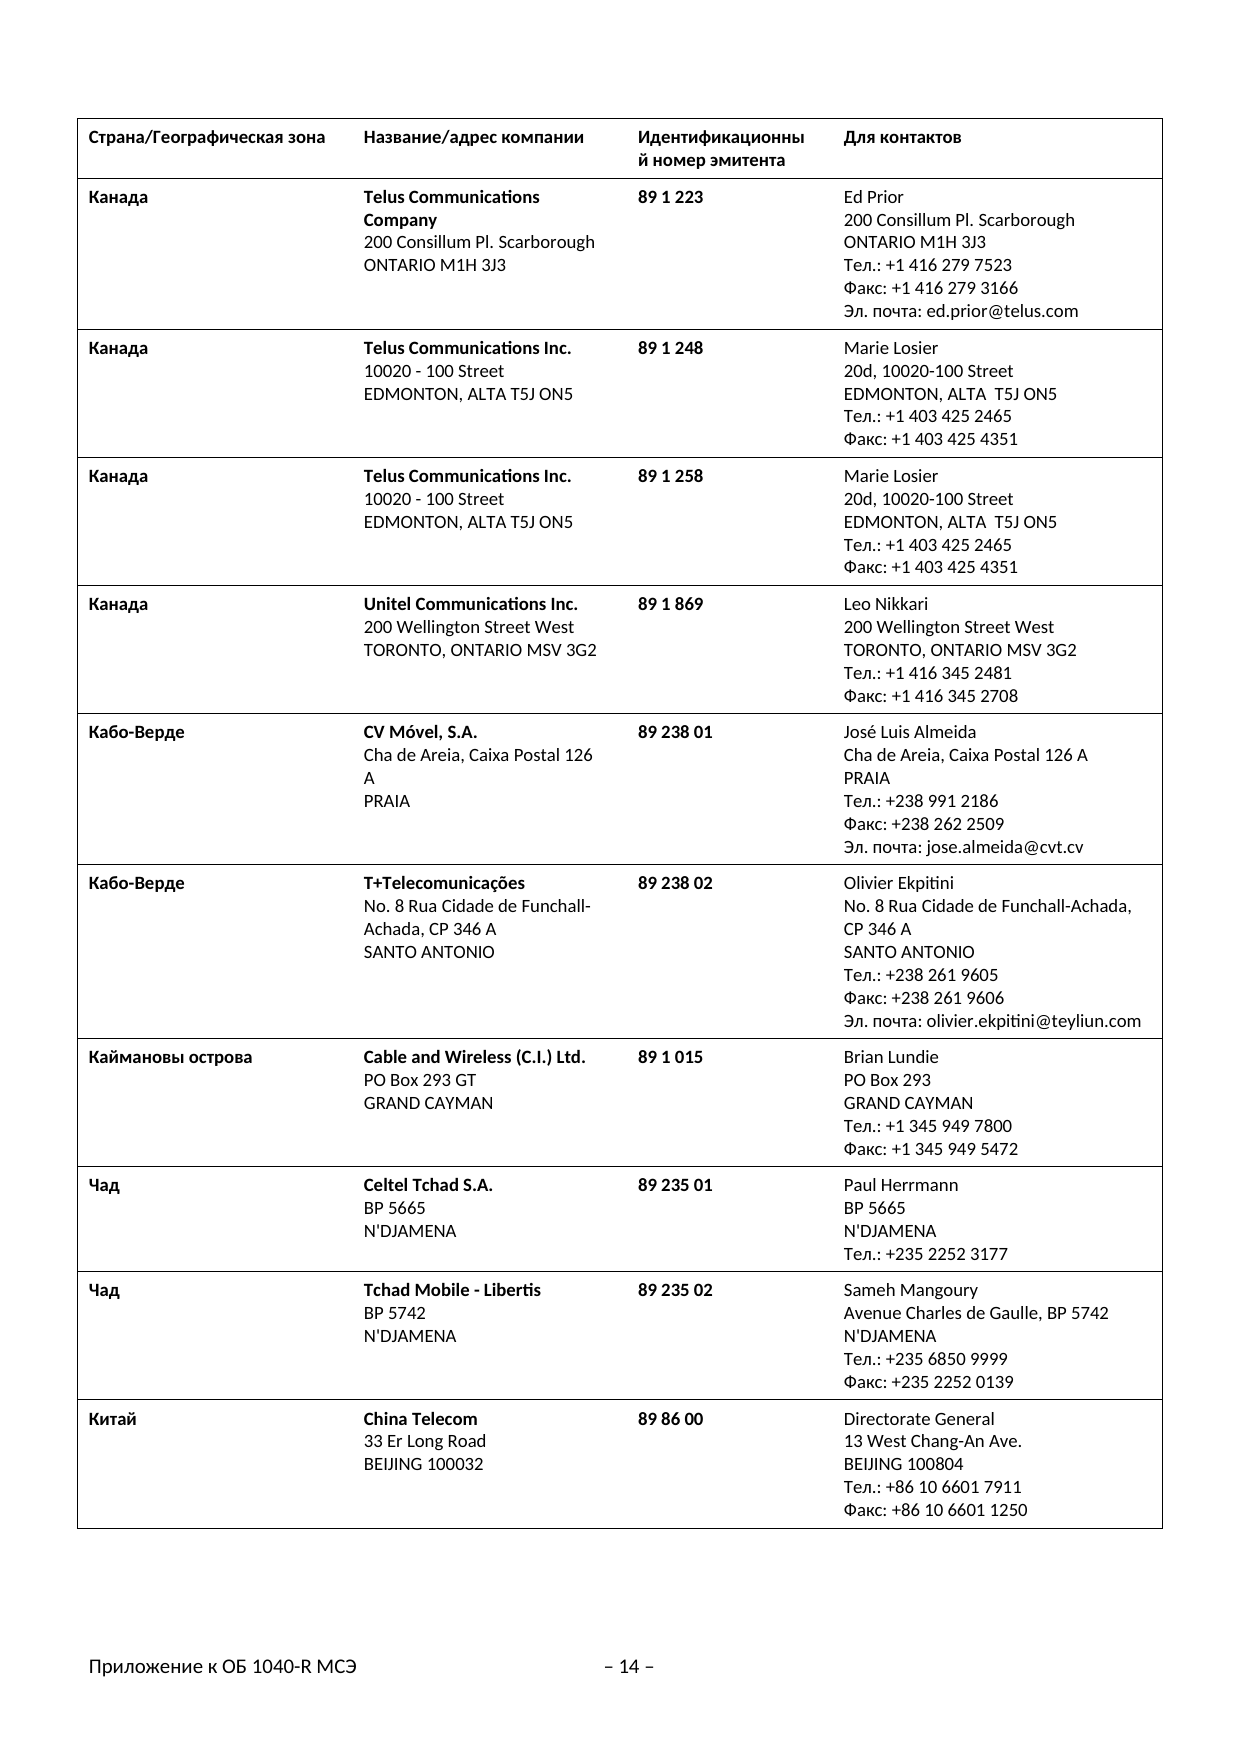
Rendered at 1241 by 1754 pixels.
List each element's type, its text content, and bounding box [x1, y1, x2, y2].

table_cell Paul Herrmann BP 5665 N'DJAMENA Тел.: +235 2252 3177 [833, 1167, 1162, 1271]
table_header Страна/Географическая зона [78, 119, 352, 177]
table_cell Marie Losier 20d, 10020-100 Street EDMONTON, ALTA T5J ON5 Тел.: +1 403 425 2465 Факс: +1 403 425 4351 [833, 458, 1162, 585]
table_cell Cable and Wireless (C.I.) Ltd. PO Box 293 GT GRAND CAYMAN [353, 1039, 609, 1166]
table_cell 89 1 248 [609, 330, 832, 457]
table_cell Unitel Communications Inc. 200 Wellington Street West TORONTO, ONTARIO MSV 3G2 [353, 586, 609, 713]
table_cell 89 1 869 [609, 586, 832, 713]
table_header Идентификационный номер эмитента [609, 119, 832, 177]
table_cell Brian Lundie PO Box 293 GRAND CAYMAN Тел.: +1 345 949 7800 Факс: +1 345 949 5472 [833, 1039, 1162, 1166]
table_cell Tchad Mobile - Libertis BP 5742 N'DJAMENA [353, 1272, 609, 1399]
table_cell T+Telecomunicações No. 8 Rua Cidade de Funchall-Achada, CP 346 A SANTO ANTONIO [353, 865, 609, 1038]
table_cell Telus Communications Inc. 10020 - 100 Street EDMONTON, ALTA T5J ON5 [353, 330, 609, 457]
table_cell Sameh Mangoury Avenue Charles de Gaulle, BP 5742 N'DJAMENA Тел.: +235 6850 9999 Факс: +235 2252 0139 [833, 1272, 1162, 1399]
table_cell 89 86 00 [609, 1400, 832, 1527]
table_cell Telus Communications Inc. 10020 - 100 Street EDMONTON, ALTA T5J ON5 [353, 458, 609, 585]
table_cell China Telecom 33 Er Long Road BEIJING 100032 [353, 1400, 609, 1527]
table_cell Канада [78, 586, 352, 713]
table_cell Чад [78, 1272, 352, 1399]
table_cell 89 238 02 [609, 865, 832, 1038]
table_cell Чад [78, 1167, 352, 1271]
table_header Название/адрес компании [353, 119, 609, 177]
table_cell Кабо-Верде [78, 714, 352, 864]
table_cell Китай [78, 1400, 352, 1527]
table_cell CV Móvel, S.A. Cha de Areia, Caixa Postal 126 A PRAIA [353, 714, 609, 864]
table_cell 89 1 015 [609, 1039, 832, 1166]
table_cell 89 238 01 [609, 714, 832, 864]
table_cell Leo Nikkari 200 Wellington Street West TORONTO, ONTARIO MSV 3G2 Тел.: +1 416 345 2481 Факс: +1 416 345 2708 [833, 586, 1162, 713]
table_cell Olivier Ekpitini No. 8 Rua Cidade de Funchall-Achada, CP 346 A SANTO ANTONIO Тел.: +238 261 9605 Факс: +238 261 9606 Эл. почта: olivier.ekpitini@teyliun.com [833, 865, 1162, 1038]
table_cell Telus Communications Company 200 Consillum Pl. Scarborough ONTARIO M1H 3J3 [353, 179, 609, 328]
table_cell Directorate General 13 West Chang-An Ave. BEIJING 100804 Тел.: +86 10 6601 7911 Факс: +86 10 6601 1250 [833, 1400, 1162, 1527]
table_cell Marie Losier 20d, 10020-100 Street EDMONTON, ALTA T5J ON5 Тел.: +1 403 425 2465 Факс: +1 403 425 4351 [833, 330, 1162, 457]
table_header Для контактов [833, 119, 1162, 177]
table_cell Канада [78, 458, 352, 585]
table_cell Ed Prior 200 Consillum Pl. Scarborough ONTARIO M1H 3J3 Тел.: +1 416 279 7523 Факс: +1 416 279 3166 Эл. почта: ed.prior@telus.com [833, 179, 1162, 328]
table_cell 89 1 223 [609, 179, 832, 328]
table_cell Celtel Tchad S.A. BP 5665 N'DJAMENA [353, 1167, 609, 1271]
table_cell 89 1 258 [609, 458, 832, 585]
table_cell Канада [78, 179, 352, 328]
table_cell Канада [78, 330, 352, 457]
table_cell Кабо-Верде [78, 865, 352, 1038]
table_cell Каймановы острова [78, 1039, 352, 1166]
table_cell José Luis Almeida Cha de Areia, Caixa Postal 126 A PRAIA Тел.: +238 991 2186 Факс: +238 262 2509 Эл. почта: jose.almeida@cvt.cv [833, 714, 1162, 864]
table_cell 89 235 01 [609, 1167, 832, 1271]
table_cell 89 235 02 [609, 1272, 832, 1399]
